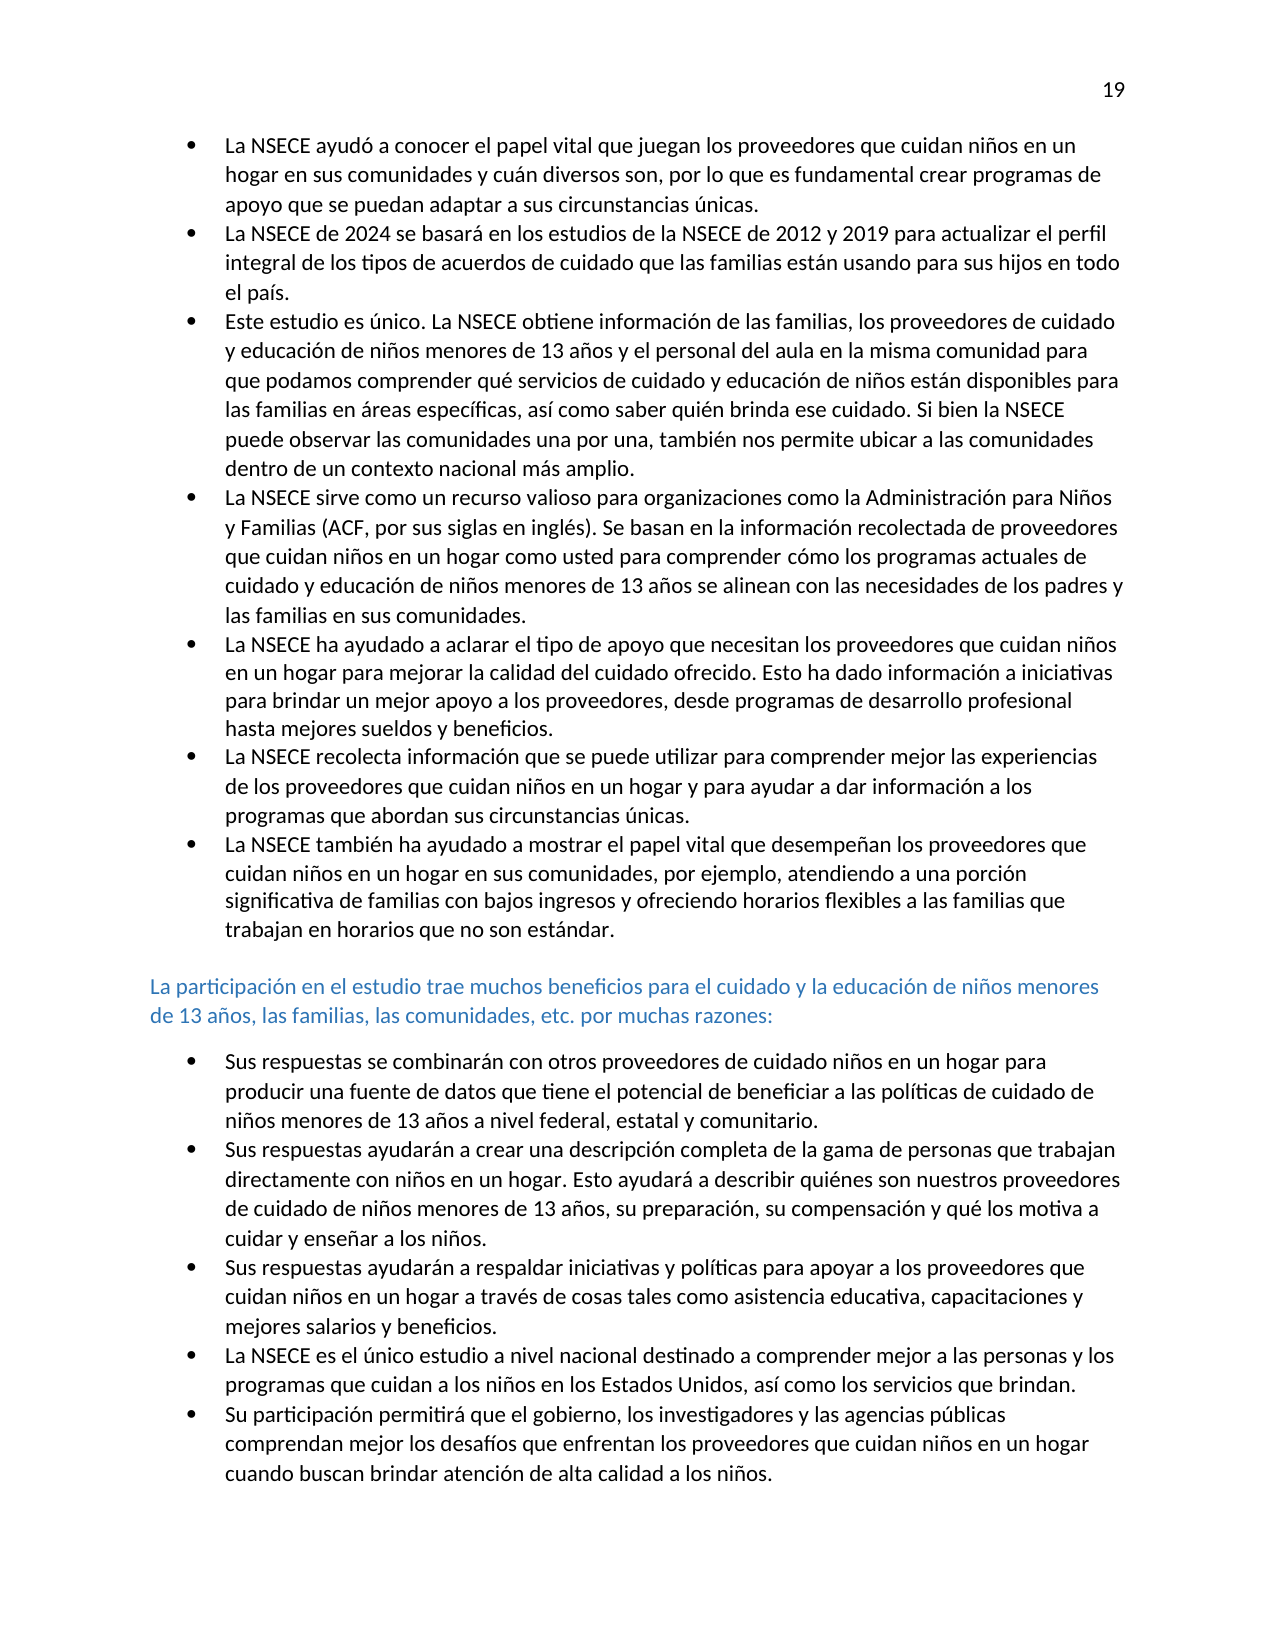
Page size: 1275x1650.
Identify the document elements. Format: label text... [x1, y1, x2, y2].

list La NSECE recolecta información que se puede utilizar para comprender mejor las experiencias de los proveedores que cuidan niños en un hogar y para ayudar a dar información a los programas que abordan sus circunstancias únicas. [187, 742, 1125, 829]
list Sus respuestas ayudarán a crear una descripción completa de la gama de personas que trabajan directamente con niños en un hogar. Esto ayudará a describir quiénes son nuestros proveedores de cuidado de niños menores de 13 años, su preparación, su compensación y qué los motiva a cuidar y enseñar a los niños. [187, 1136, 1125, 1252]
list La NSECE también ha ayudado a mostrar el papel vital que desempeñan los proveedores que cuidan niños en un hogar en sus comunidades, por ejemplo, atendiendo a una porción significativa de familias con bajos ingresos y ofreciendo horarios flexibles a las familias que trabajan en horarios que no son estándar. [187, 831, 1123, 943]
list La NSECE ayudó a conocer el papel vital que juegan los proveedores que cuidan niños en un hogar en sus comunidades y cuán diversos son, por lo que es fundamental crear programas de apoyo que se puedan adaptar a sus circunstancias únicas. [187, 131, 1125, 218]
list Sus respuestas se combinarán con otros proveedores de cuidado niños en un hogar para producir una fuente de datos que tiene el potencial de beneficiar a las políticas de cuidado de niños menores de 13 años a nivel federal, estatal y comunitario. [187, 1047, 1125, 1134]
list Sus respuestas ayudarán a respaldar iniciativas y políticas para apoyar a los proveedores que cuidan niños en un hogar a través de cosas tales como asistencia educativa, capacitaciones y mejores salarios y beneficios. [187, 1253, 1125, 1340]
list Este estudio es único. La NSECE obtiene información de las familias, los proveedores de cuidado y educación de niños menores de 13 años y el personal del aula en la misma comunidad para que podamos comprender qué servicios de cuidado y educación de niños están disponibles para las familias en áreas específicas, así como saber quién brinda ese cuidado. Si bien la NSECE puede observar las comunidades una por una, también nos permite ubicar a las comunidades dentro de un contexto nacional más amplio. [187, 307, 1125, 482]
list La NSECE de 2024 se basará en los estudios de la NSECE de 2012 y 2019 para actualizar el perfil integral de los tipos de acuerdos de cuidado que las familias están usando para sus hijos en todo el país. [187, 219, 1125, 306]
list Su participación permitirá que el gobierno, los investigadores y las agencias públicas comprendan mejor los desafíos que enfrentan los proveedores que cuidan niños en un hogar cuando buscan brindar atención de alta calidad a los niños. [187, 1400, 1125, 1487]
list La NSECE ha ayudado a aclarar el tipo de apoyo que necesitan los proveedores que cuidan niños en un hogar para mejorar la calidad del cuidado ofrecido. Esto ha dado información a iniciativas para brindar un mejor apoyo a los proveedores, desde programas de desarrollo profesional hasta mejores sueldos y beneficios. [187, 630, 1123, 742]
list La NSECE es el único estudio a nivel nacional destinado a comprender mejor a las personas y los programas que cuidan a los niños en los Estados Unidos, así como los servicios que brindan. [187, 1341, 1125, 1399]
list La NSECE sirve como un recurso valioso para organizaciones como la Administración para Niños y Familias (ACF, por sus siglas en inglés). Se basan en la información recolectada de proveedores que cuidan niños en un hogar como usted para comprender cómo los programas actuales de cuidado y educación de niños menores de 13 años se alinean con las necesidades de los padres y las familias en sus comunidades. [187, 483, 1125, 629]
text La participación en el estudio trae muchos beneficios para el cuidado y la educación de niños menores de 13 años, las familias, las comunidades, etc. por muchas razones: [150, 972, 1125, 1029]
